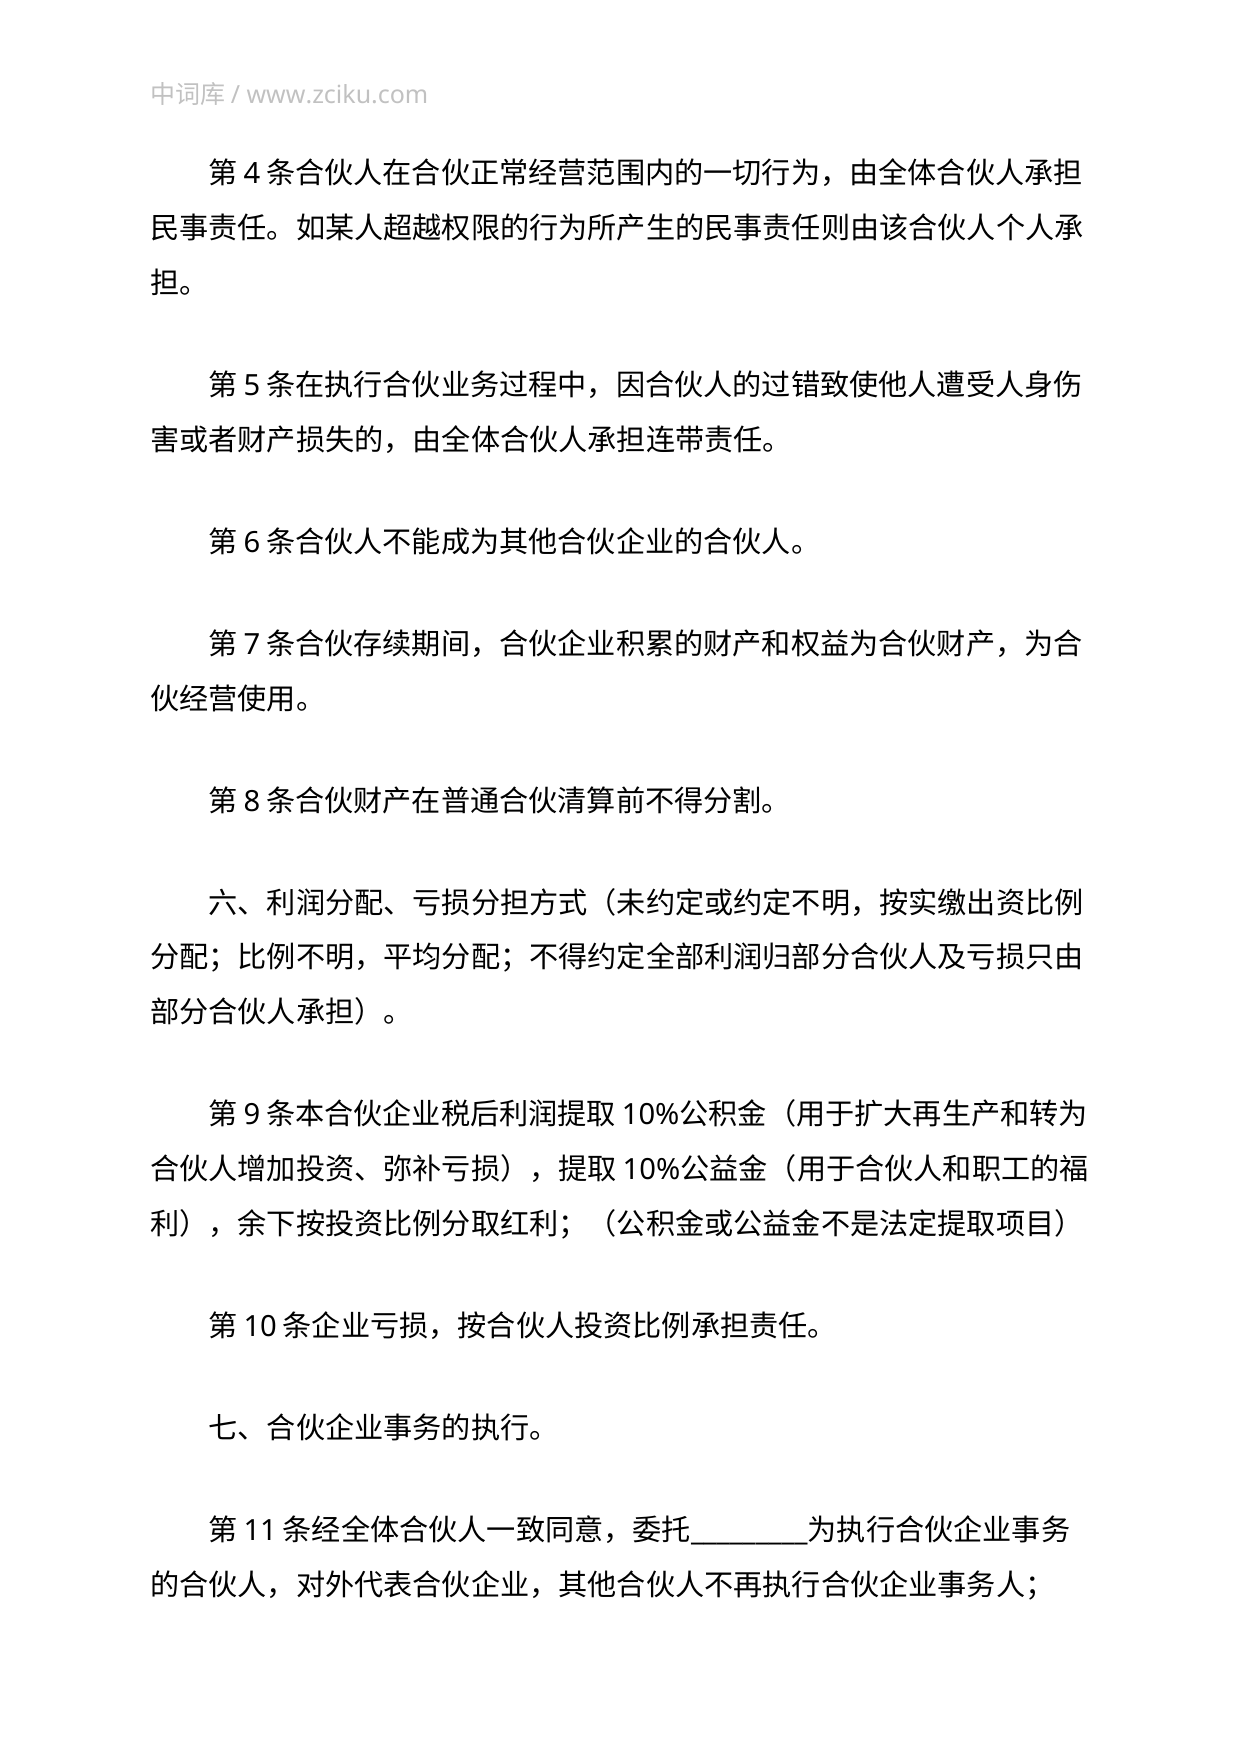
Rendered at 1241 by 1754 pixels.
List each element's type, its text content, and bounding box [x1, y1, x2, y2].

text 第10条企业亏损，按合伙人投资比例承担责任。 [150, 1302, 1090, 1345]
text 第9条本合伙企业税后利润提取10%公积金（用于扩大再生产和转为合伙人增加投资、弥补亏损），提取10%公益金（用于合伙人和职工的福利），余下按投资比例分取红利；（公积金或公益金不是法定提取项目） [150, 1091, 1090, 1243]
text 第4条合伙人在合伙正常经营范围内的一切行为，由全体合伙人承担民事责任。如某人超越权限的行为所产生的民事责任则由该合伙人个人承担。 [150, 150, 1090, 302]
text 第6条合伙人不能成为其他合伙企业的合伙人。 [150, 518, 1090, 561]
text 第7条合伙存续期间，合伙企业积累的财产和权益为合伙财产，为合伙经营使用。 [150, 620, 1090, 718]
text 六、利润分配、亏损分担方式（未约定或约定不明，按实缴出资比例分配；比例不明，平均分配；不得约定全部利润归部分合伙人及亏损只由部分合伙人承担）。 [150, 879, 1090, 1031]
text 七、合伙企业事务的执行。 [150, 1404, 1090, 1447]
text 第11条经全体合伙人一致同意，委托_________为执行合伙企业事务的合伙人，对外代表合伙企业，其他合伙人不再执行合伙企业事务人； [150, 1506, 1090, 1603]
text 第5条在执行合伙业务过程中，因合伙人的过错致使他人遭受人身伤害或者财产损失的，由全体合伙人承担连带责任。 [150, 362, 1090, 459]
text 第8条合伙财产在普通合伙清算前不得分割。 [150, 777, 1090, 819]
